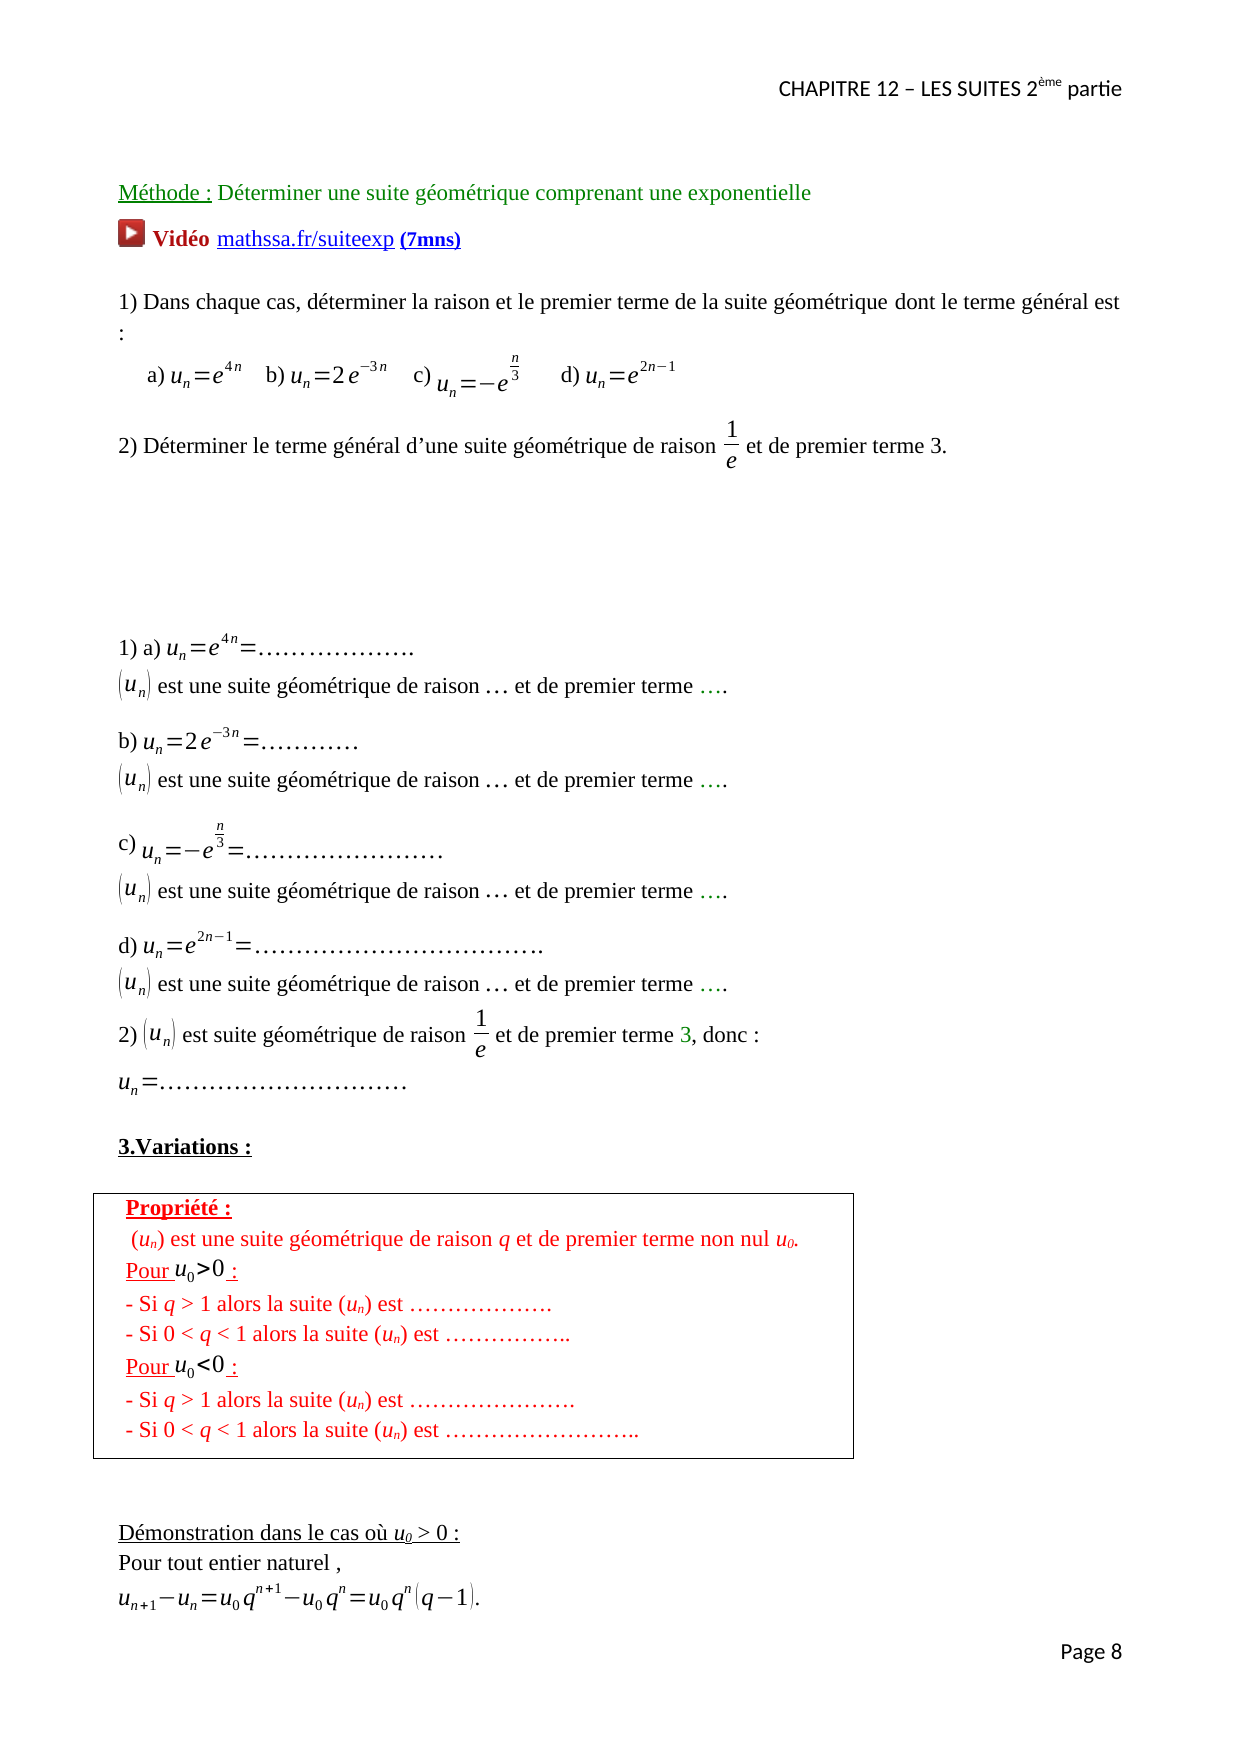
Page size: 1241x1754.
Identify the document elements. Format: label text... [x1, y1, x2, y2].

text Vidéo mathssa.fr/suiteexp (7mns) [118, 220, 1087, 253]
picture [118, 219, 145, 247]
text Méthode : Déterminer une suite géométrique comprenant une exponentielle [118, 178, 1122, 205]
text 1) a) [118, 629, 1122, 664]
table_header Propriété : (un) est une suite géométrique de raison q et de premier terme non nul u0. Pour : - Si q > 1 alors la suite (un) est ………………. - Si 0 < q < 1 alors la suite (un) est …………….. Pour : - Si q > 1 alors la suite (un) est …………………. - Si 0 < q < 1 alors la suite (un) est …………………….. [94, 1194, 853, 1457]
text Pour tout entier naturel , [118, 1549, 1122, 1575]
text c) [118, 817, 1122, 868]
text . [118, 1579, 1122, 1614]
text est une suite géométrique de raison et de premier terme …. [118, 872, 1122, 907]
text 2) Déterminer le terme général d’une suite géométrique de raison et de premier terme 3. [118, 415, 1122, 474]
text b) [118, 723, 1122, 758]
text d) [118, 927, 1122, 962]
text est une suite géométrique de raison et de premier terme …. [118, 966, 1122, 1001]
text est une suite géométrique de raison et de premier terme …. [118, 762, 1122, 796]
text 2) est suite géométrique de raison et de premier terme 3, donc : [118, 1005, 1122, 1064]
text 1) Dans chaque cas, déterminer la raison et le premier terme de la suite géométrique dont le terme général est : [118, 288, 1122, 345]
text 3.Variations : [118, 1133, 1122, 1159]
text Démonstration dans le cas où u0 > 0 : [118, 1519, 1122, 1545]
text a) b) c) d) [118, 349, 1122, 401]
text est une suite géométrique de raison et de premier terme …. [118, 668, 1122, 703]
